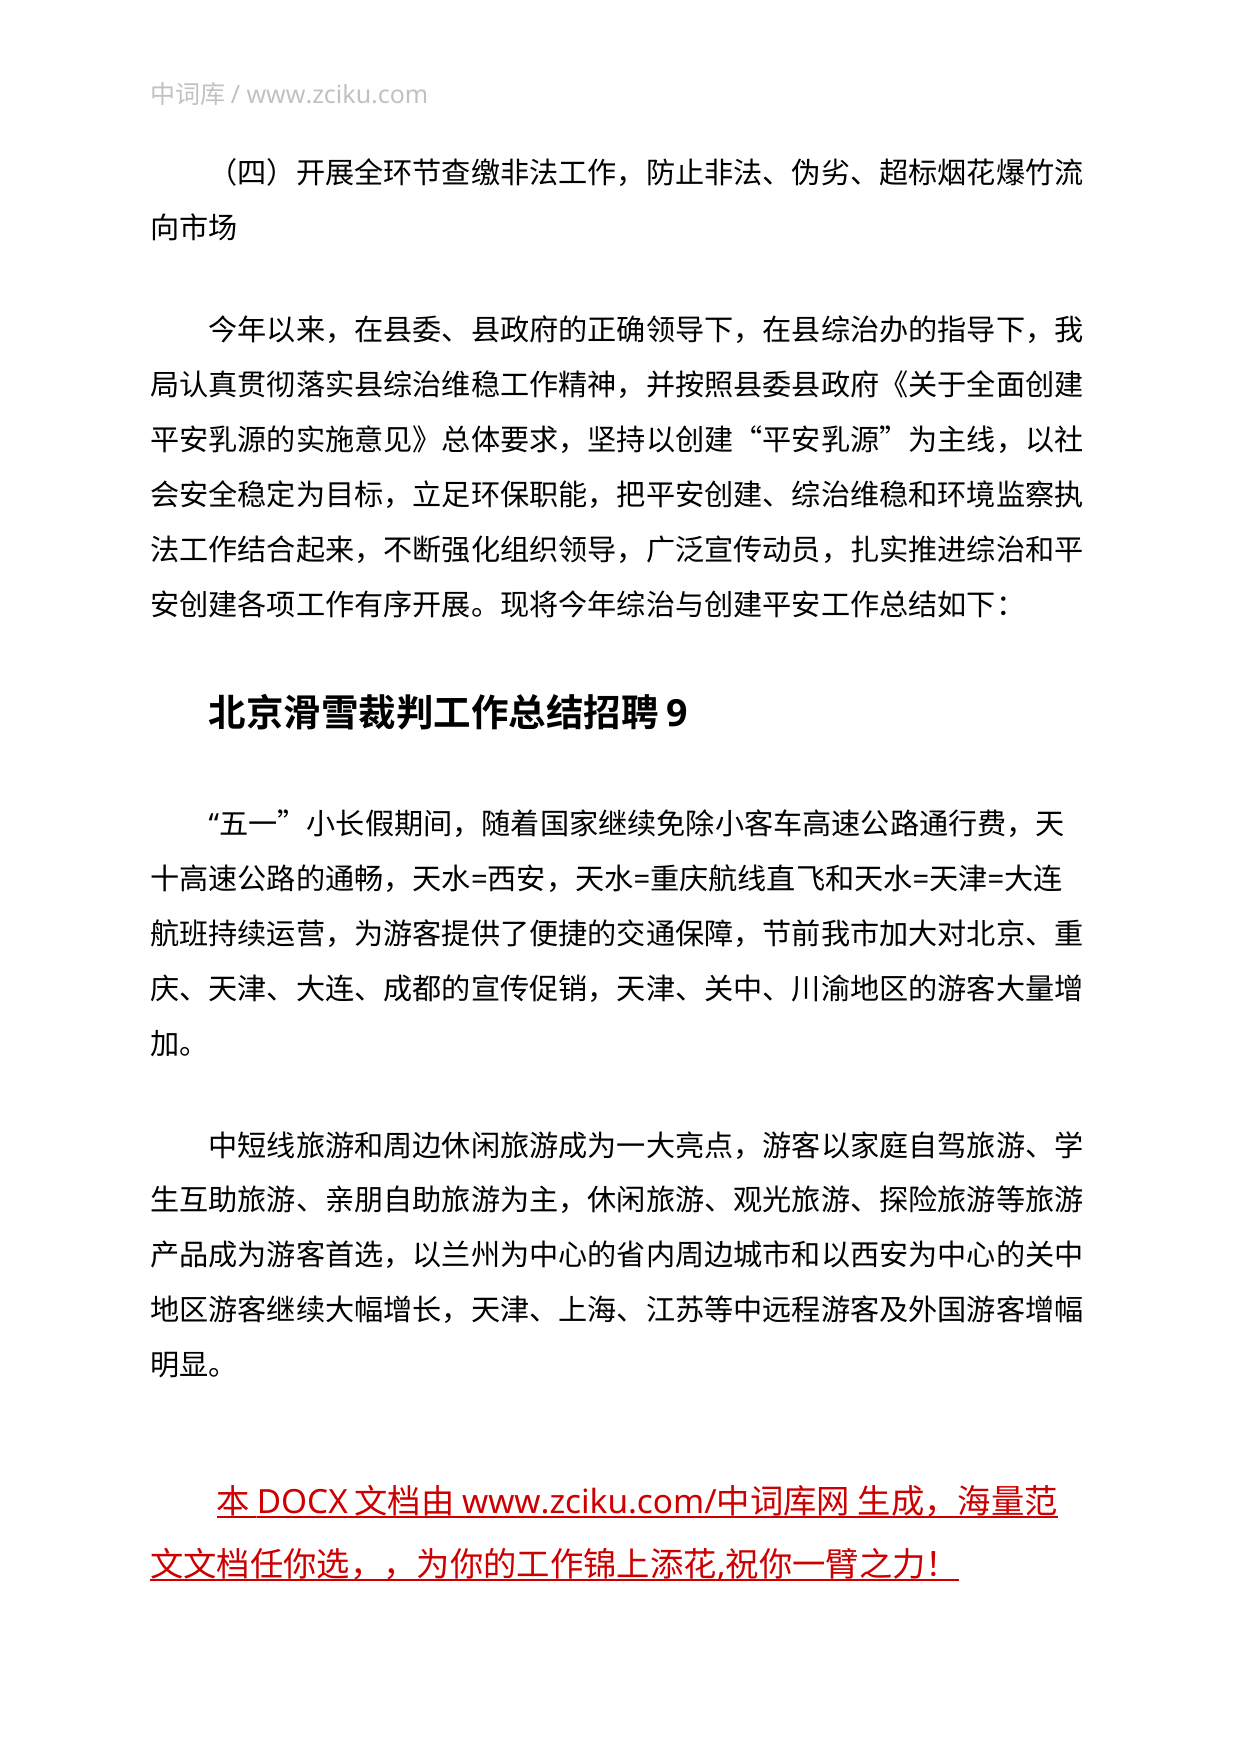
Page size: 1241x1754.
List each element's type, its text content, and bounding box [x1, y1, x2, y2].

text 中短线旅游和周边休闲旅游成为一大亮点，游客以家庭自驾旅游、学生互助旅游、亲朋自助旅游为主，休闲旅游、观光旅游、探险旅游等旅游产品成为游客首选，以兰州为中心的省内周边城市和以西安为中心的关中地区游客继续大幅增长，天津、上海、江苏等中远程游客及外国游客增幅明显。 [150, 1122, 1090, 1384]
text “五一”小长假期间，随着国家继续免除小客车高速公路通行费，天十高速公路的通畅，天水=西安，天水=重庆航线直飞和天水=天津=大连航班持续运营，为游客提供了便捷的交通保障，节前我市加大对北京、重庆、天津、大连、成都的宣传促销，天津、关中、川渝地区的游客大量增加。 [150, 801, 1090, 1063]
text 今年以来，在县委、县政府的正确领导下，在县综治办的指导下，我局认真贯彻落实县综治维稳工作精神，并按照县委县政府《关于全面创建平安乳源的实施意见》总体要求，坚持以创建“平安乳源”为主线，以社会安全稳定为目标，立足环保职能，把平安创建、综治维稳和环境监察执法工作结合起来，不断强化组织领导，广泛宣传动员，扎实推进综治和平安创建各项工作有序开展。现将今年综治与创建平安工作总结如下： [150, 307, 1090, 623]
text （四）开展全环节查缴非法工作，防止非法、伪劣、超标烟花爆竹流向市场 [150, 150, 1090, 247]
text 本DOCX文档由 www.zciku.com/中词库网 生成，海量范文文档任你选，，为你的工作锦上添花,祝你一臂之力！ [150, 1475, 1090, 1586]
text 北京滑雪裁判工作总结招聘9 [150, 683, 1090, 737]
